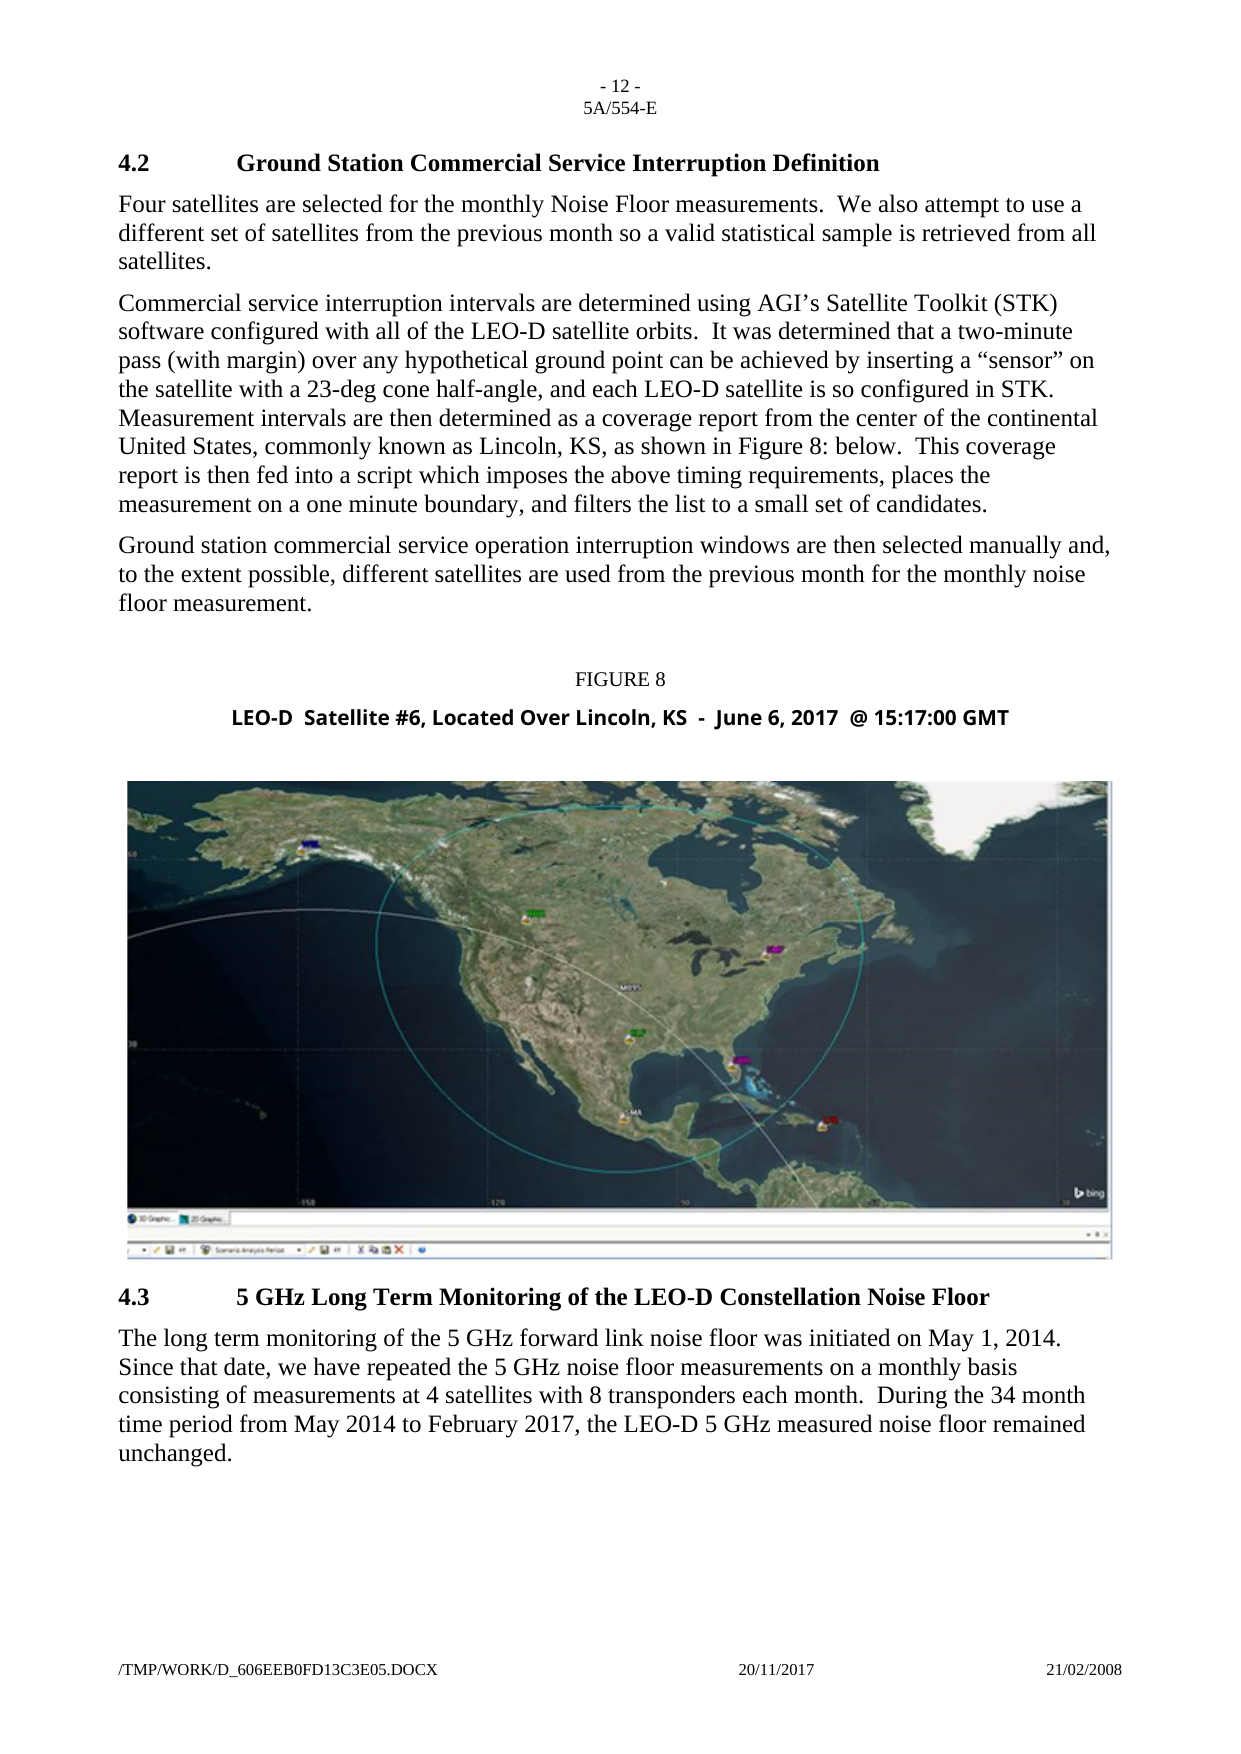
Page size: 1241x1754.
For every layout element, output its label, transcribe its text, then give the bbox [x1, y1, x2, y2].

text Commercial service interruption intervals are determined using AGI’s Satellite Toolkit (STK) software configured with all of the LEO-D satellite orbits. It was determined that a two-minute pass (with margin) over any hypothetical ground point can be achieved by inserting a “sensor” on the satellite with a 23-deg cone half-angle, and each LEO-D satellite is so configured in STK. Measurement intervals are then determined as a coverage report from the center of the continental United States, commonly known as Lincoln, KS, as shown in Figure 8: below. This coverage report is then fed into a script which imposes the above timing requirements, places the measurement on a one minute boundary, and filters the list to a small set of candidates. [118, 288, 1122, 518]
subtitle 4.3 5 GHz Long Term Monitoring of the LEO-D Constellation Noise Floor [118, 1282, 1122, 1311]
text Four satellites are selected for the monthly Noise Floor measurements. We also attempt to use a different set of satellites from the previous month so a valid statistical sample is retrieved from all satellites. [118, 189, 1122, 275]
subtitle 4.2 Ground Station Commercial Service Interruption Definition [118, 148, 1122, 176]
text Figure 8 [118, 666, 1122, 691]
picture [127, 781, 1113, 1261]
text Ground station commercial service operation interruption windows are then selected manually and, to the extent possible, different satellites are used from the previous month for the monthly noise floor measurement. [118, 530, 1122, 616]
text The long term monitoring of the 5 GHz forward link noise floor was initiated on May 1, 2014. Since that date, we have repeated the 5 GHz noise floor measurements on a monthly basis consisting of measurements at 4 satellites with 8 transponders each month. During the 34 month time period from May 2014 to February 2017, the LEO-D 5 GHz measured noise floor remained unchanged. [118, 1323, 1122, 1467]
title LEO-D Satellite #6, Located Over Lincoln, KS - June 6, 2017 @ 15:17:00 GMT [118, 703, 1122, 731]
